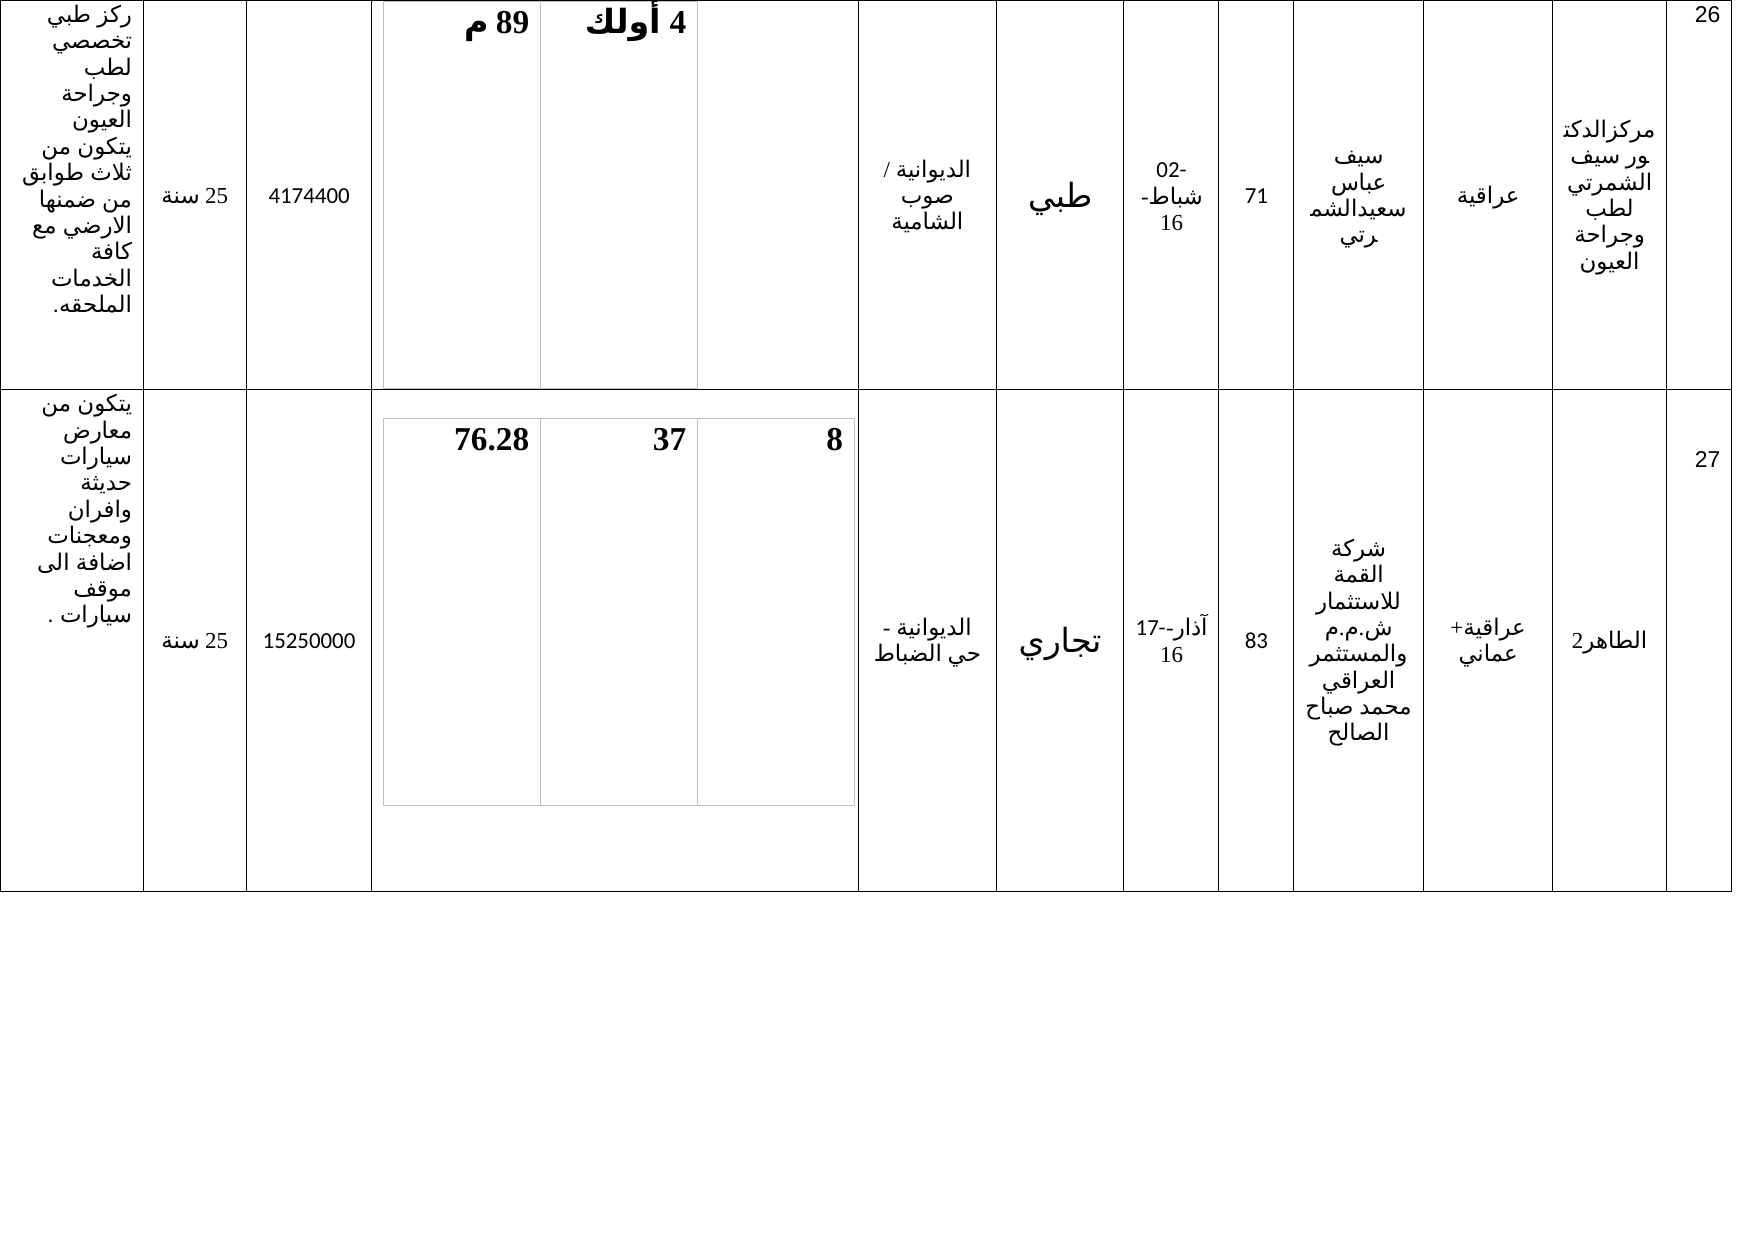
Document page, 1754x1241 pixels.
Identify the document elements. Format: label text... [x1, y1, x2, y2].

table_cell طبي [997, 1, 1123, 389]
table_cell 71 [1219, 1, 1293, 389]
table_cell يتكون من معارض سيارات حديثة وافران ومعجنات اضافة الى موقف سيارات . [1, 390, 143, 891]
table_cell شركة القمة للاستثمار ش.م.م والمستثمر العراقي محمد صباح الصالح [1294, 390, 1423, 891]
table_cell مركزالدكتور سيف الشمرتي لطب وجراحة العيون [1553, 1, 1666, 389]
table_cell 17-آذار-16 [1124, 390, 1218, 891]
table_cell [372, 1, 383, 389]
table_cell 4174400 [247, 1, 371, 389]
table_cell 26 [1667, 1, 1731, 389]
table_cell الطاهر2 [1553, 390, 1666, 891]
table_cell 27 [1667, 390, 1731, 891]
table_cell [541, 2, 697, 388]
table_cell 83 [1219, 390, 1293, 891]
table_cell 15250000 [247, 390, 371, 891]
table_cell 25 سنة [144, 1, 246, 389]
table_cell [698, 1, 858, 389]
table_cell سيف عباس سعيدالشمرتي [1294, 1, 1423, 389]
table_cell الديوانية / صوب الشامية [859, 1, 996, 389]
table_cell 02-شباط-16 [1124, 1, 1218, 389]
table_cell الديوانية -حي الضباط [859, 390, 996, 891]
table_cell تجاري [997, 390, 1123, 891]
table_cell [384, 2, 540, 388]
table_cell 25 سنة [144, 390, 246, 891]
table_cell عراقية [1424, 1, 1552, 389]
table_cell ركز طبي تخصصي لطب وجراحة العيون يتكون من ثلاث طوابق من ضمنها الارضي مع كافة الخدمات الملحقه. [1, 1, 143, 389]
table_cell عراقية+ عماني [1424, 390, 1552, 891]
table_cell [372, 390, 858, 891]
